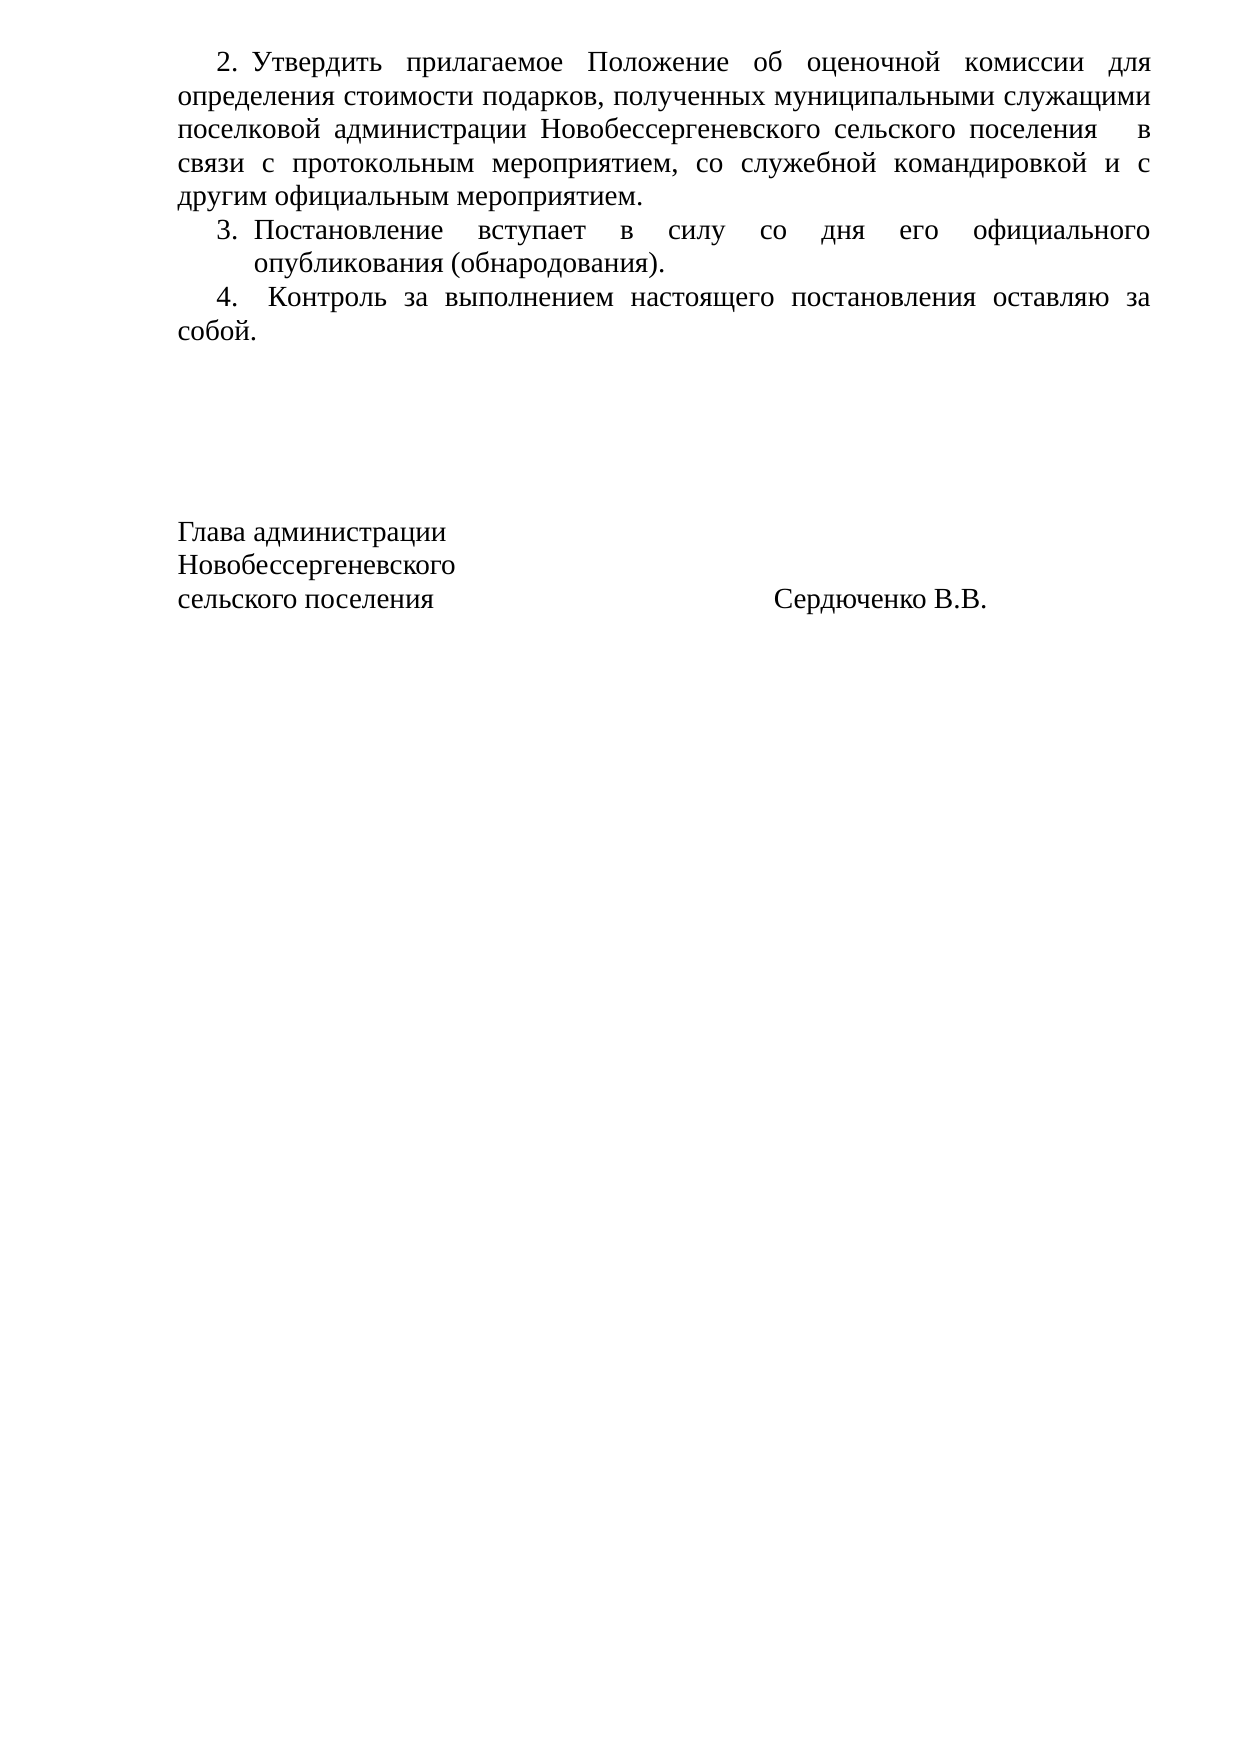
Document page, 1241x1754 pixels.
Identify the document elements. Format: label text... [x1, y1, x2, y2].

list Утвердить прилагаемое Положение об оценочной комиссии для определения стоимости подарков, полученных муниципальными служащими поселковой администрации Новобессергеневского сельского поселения в связи с протокольным мероприятием, со служебной командировкой и с другим официальным мероприятием. [177, 44, 1152, 212]
table_header Сердюченко В.В. [576, 514, 1175, 715]
table_header Глава администрации Новобессергеневского сельского поселения [166, 514, 576, 715]
list Контроль за выполнением настоящего постановления оставляю за собой. [177, 279, 1152, 346]
list Постановление вступает в силу со дня его официального опубликования (обнародования). [216, 212, 1152, 279]
